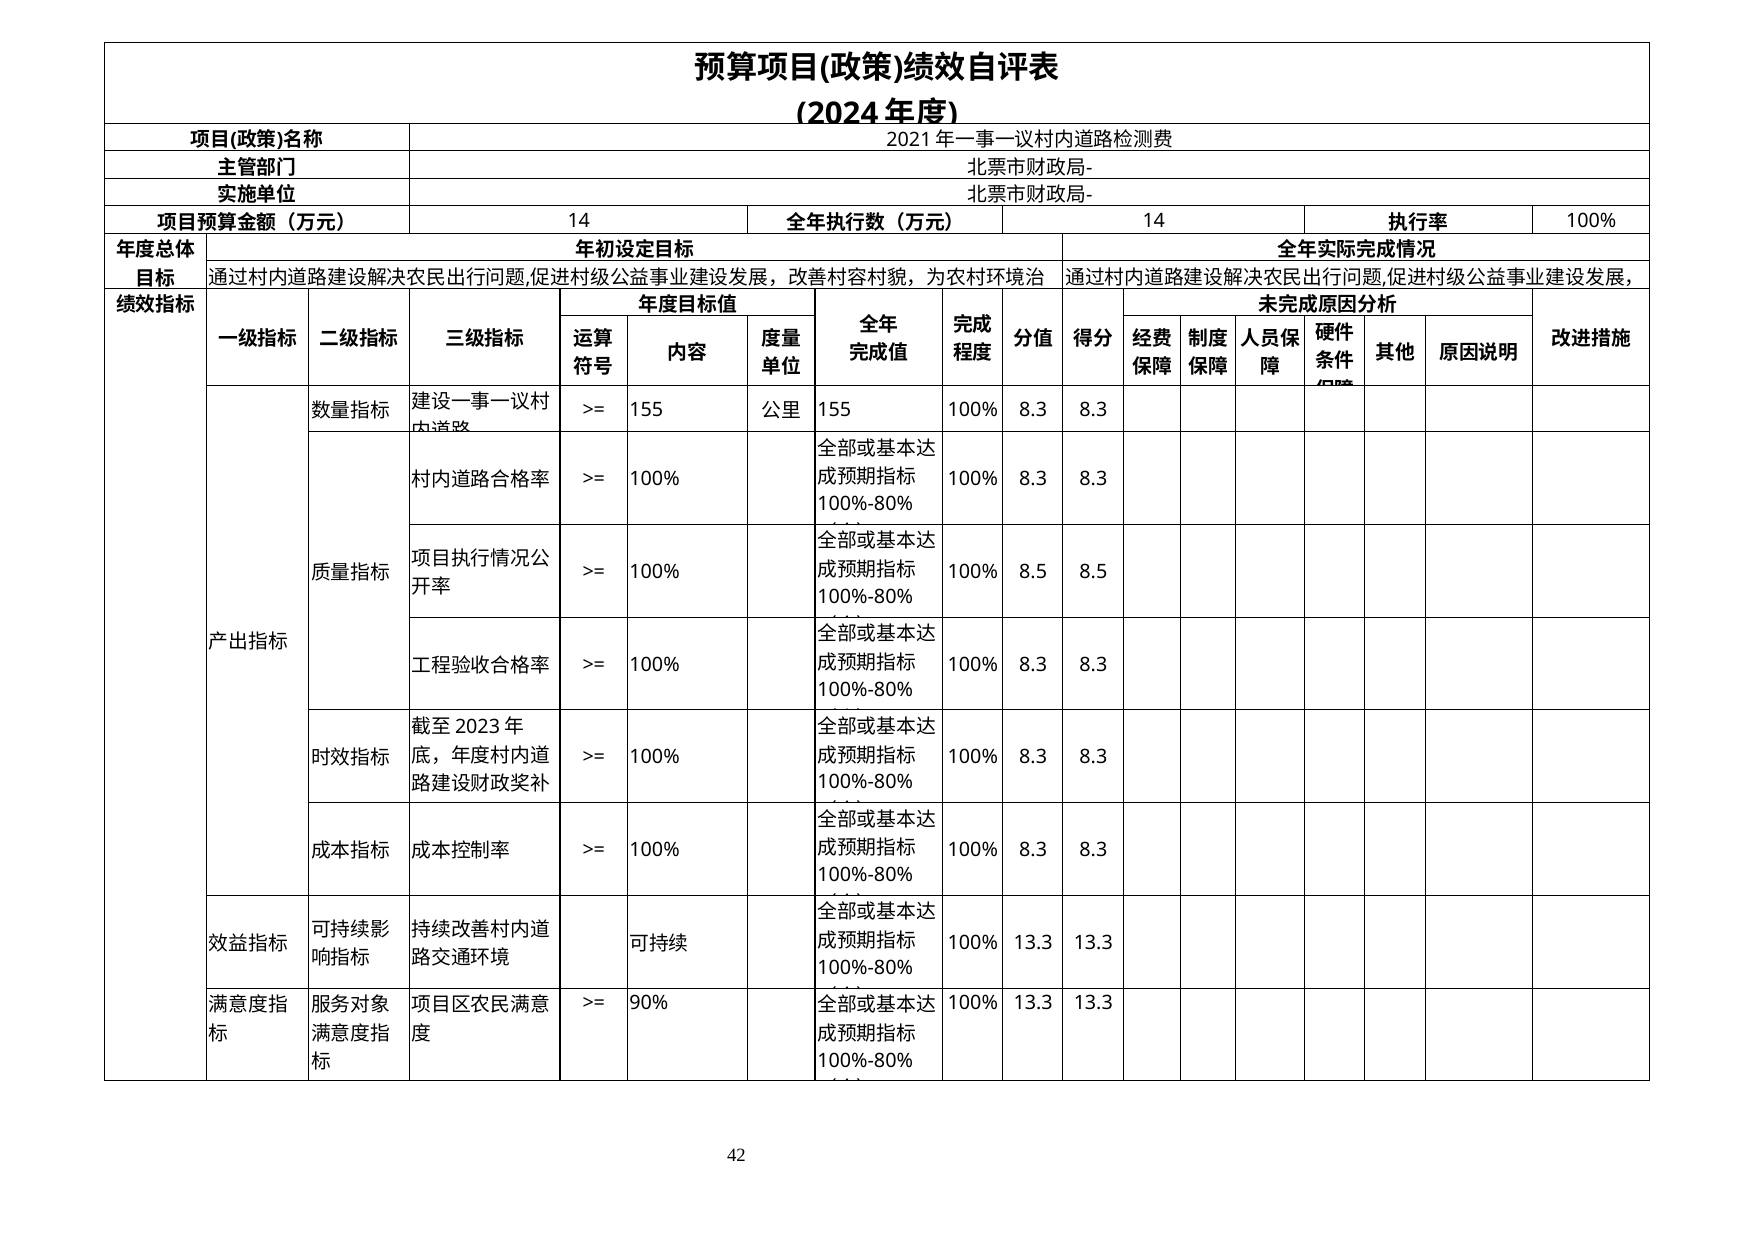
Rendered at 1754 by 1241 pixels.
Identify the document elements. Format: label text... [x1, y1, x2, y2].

table_cell 全部或基本达成预期指标100%-80%（含） [816, 525, 942, 617]
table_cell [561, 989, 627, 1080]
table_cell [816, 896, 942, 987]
table_cell 全部或基本达成预期指标100%-80%（含） [816, 710, 942, 802]
table_cell [1236, 432, 1304, 524]
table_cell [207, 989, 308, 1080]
table_cell >= [561, 710, 627, 802]
table_cell 8.3 [1063, 710, 1123, 802]
table_cell [1533, 525, 1649, 617]
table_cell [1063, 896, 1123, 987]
table_cell 年初设定目标 [207, 234, 1062, 260]
table_cell [1365, 386, 1425, 431]
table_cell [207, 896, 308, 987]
table_cell 8.3 [1003, 386, 1062, 431]
table_cell [1365, 710, 1425, 802]
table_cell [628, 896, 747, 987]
table_cell 完成程度 [943, 289, 1002, 385]
table_cell 村内道路合格率 [410, 432, 559, 524]
table_cell 8.5 [1003, 525, 1062, 617]
table_cell 8.3 [1063, 618, 1123, 709]
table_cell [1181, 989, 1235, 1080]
table_cell [1426, 710, 1532, 802]
table_cell 100% [628, 803, 747, 895]
table_header 预算项目(政策)绩效自评表 (2024年度) [105, 43, 1649, 123]
table_cell 155 [816, 386, 942, 431]
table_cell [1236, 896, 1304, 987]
table_cell 100% [943, 386, 1002, 431]
table_cell [1124, 618, 1180, 709]
table_cell 建设一事一议村内道路 [410, 386, 559, 431]
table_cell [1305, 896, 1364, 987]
table_cell 通过村内道路建设解决农民出行问题,促进村级公益事业建设发展，改善村容村貌，为农村环境治理和美丽乡村建设打下基础。 [207, 261, 1062, 288]
table_cell 截至2023年底，年度村内道路建设财政奖补资金执行率 [410, 710, 559, 802]
table_cell 全部或基本达成预期指标100%-80%（含） [816, 803, 942, 895]
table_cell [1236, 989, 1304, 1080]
table_cell 8.3 [1063, 803, 1123, 895]
table_cell 100% [943, 710, 1002, 802]
table_cell 绩效指标 [105, 289, 206, 1080]
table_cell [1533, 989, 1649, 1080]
table_cell 100% [943, 618, 1002, 709]
table_cell [1236, 710, 1304, 802]
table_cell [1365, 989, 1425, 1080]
table_cell 数量指标 [309, 386, 409, 431]
table_cell 内容 [628, 316, 747, 385]
table_cell [1426, 432, 1532, 524]
table_cell [748, 803, 814, 895]
table_cell 100% [943, 803, 1002, 895]
table_cell 原因说明 [1426, 316, 1532, 385]
table_cell 8.5 [1063, 525, 1123, 617]
table_cell 通过村内道路建设解决农民出行问题,促进村级公益事业建设发展，改善村容村貌，为农村环境治理和美丽乡村建设打下基础。 [1063, 261, 1649, 288]
table_cell 8.3 [1003, 432, 1062, 524]
table_cell 8.3 [1003, 618, 1062, 709]
table_cell [1124, 432, 1180, 524]
table_cell [1305, 432, 1364, 524]
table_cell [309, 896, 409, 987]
table_cell [1305, 525, 1364, 617]
table_cell 项目执行情况公开率 [410, 525, 559, 617]
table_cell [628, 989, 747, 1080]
table_cell [1426, 525, 1532, 617]
table_cell [1181, 432, 1235, 524]
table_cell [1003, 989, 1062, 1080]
table_cell [1533, 386, 1649, 431]
table_cell 100% [1533, 206, 1649, 233]
table_cell 产出指标 [207, 386, 308, 895]
table_cell 其他 [1365, 316, 1425, 385]
table_cell [1365, 803, 1425, 895]
table_cell 100% [628, 525, 747, 617]
table_cell 8.3 [1063, 432, 1123, 524]
table_cell 8.3 [1003, 803, 1062, 895]
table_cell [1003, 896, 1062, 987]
table_cell [748, 618, 814, 709]
table_cell 100% [943, 432, 1002, 524]
table_cell [1533, 710, 1649, 802]
table_cell [1124, 803, 1180, 895]
table_cell 运算 符号 [561, 316, 627, 385]
table_cell 全年执行数（万元） [748, 206, 1002, 233]
table_cell 公里 [748, 386, 814, 431]
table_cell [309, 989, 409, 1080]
table_cell 14 [1003, 206, 1304, 233]
table_cell 一级指标 [207, 289, 308, 385]
table_cell 时效指标 [309, 710, 409, 802]
table_cell [1236, 803, 1304, 895]
table_cell 155 [628, 386, 747, 431]
table_cell [1426, 618, 1532, 709]
table_cell 经费保障 [1124, 316, 1180, 385]
table_cell 14 [410, 206, 747, 233]
table_cell 100% [943, 525, 1002, 617]
table_cell 成本控制率 [410, 803, 559, 895]
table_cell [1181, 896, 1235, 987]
table_cell 全部或基本达成预期指标100%-80%（含） [816, 618, 942, 709]
table_cell [1181, 618, 1235, 709]
table_cell [1365, 618, 1425, 709]
table_cell [1124, 710, 1180, 802]
table_cell [1124, 525, 1180, 617]
table_cell 100% [628, 618, 747, 709]
table_cell >= [561, 525, 627, 617]
table_cell [1426, 386, 1532, 431]
table_cell 二级指标 [309, 289, 409, 385]
table_cell 度量 单位 [748, 316, 814, 385]
table_cell 8.3 [1003, 710, 1062, 802]
table_cell 北票市财政局- [410, 179, 1649, 205]
table_cell 执行率 [1305, 206, 1532, 233]
table_cell [1236, 618, 1304, 709]
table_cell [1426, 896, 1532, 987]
table_cell >= [561, 386, 627, 431]
table_cell 全年实际完成情况 [1063, 234, 1649, 260]
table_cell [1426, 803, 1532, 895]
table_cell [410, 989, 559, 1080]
table_cell >= [561, 432, 627, 524]
table_cell [1236, 525, 1304, 617]
table_cell [1305, 386, 1364, 431]
table_cell [1305, 803, 1364, 895]
table_cell [748, 432, 814, 524]
table_cell 年度总体目标 [105, 234, 206, 288]
table_cell 分值 [1003, 289, 1062, 385]
table_cell [1181, 386, 1235, 431]
table_cell 硬件条件保障 [1305, 316, 1364, 385]
table_cell [1181, 803, 1235, 895]
table_cell 工程验收合格率 [410, 618, 559, 709]
table_cell 100% [628, 710, 747, 802]
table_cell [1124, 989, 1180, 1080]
table_cell 100% [628, 432, 747, 524]
table_cell [1124, 386, 1180, 431]
table_cell [1365, 525, 1425, 617]
table_cell 北票市财政局- [410, 151, 1649, 178]
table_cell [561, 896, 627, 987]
table_cell 主管部门 [105, 151, 409, 178]
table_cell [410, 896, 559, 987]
table_cell 未完成原因分析 [1124, 289, 1532, 315]
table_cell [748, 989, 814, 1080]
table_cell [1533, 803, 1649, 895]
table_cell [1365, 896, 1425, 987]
table_cell [748, 710, 814, 802]
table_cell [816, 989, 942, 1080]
table_cell [1181, 525, 1235, 617]
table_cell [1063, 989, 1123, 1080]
table_cell 得分 [1063, 289, 1123, 385]
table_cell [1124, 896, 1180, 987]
table_cell [1533, 618, 1649, 709]
table_cell [1305, 618, 1364, 709]
table_cell [1305, 710, 1364, 802]
table_cell [1236, 386, 1304, 431]
table_cell [748, 525, 814, 617]
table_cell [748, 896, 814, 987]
table_cell 年度目标值 [561, 289, 814, 315]
table_cell 2021年一事一议村内道路检测费 [410, 124, 1649, 150]
table_cell 成本指标 [309, 803, 409, 895]
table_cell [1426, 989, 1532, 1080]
table_cell 全部或基本达成预期指标100%-80%（含） [816, 432, 942, 524]
table_cell [1181, 710, 1235, 802]
table_cell 全年 完成值 [816, 289, 942, 385]
table_cell 项目预算金额（万元） [105, 206, 409, 233]
table_cell >= [561, 618, 627, 709]
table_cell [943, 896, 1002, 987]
table_cell 项目(政策)名称 [105, 124, 409, 150]
table_cell [1533, 432, 1649, 524]
table_cell 三级指标 [410, 289, 559, 385]
table_cell 人员保障 [1236, 316, 1304, 385]
table_cell 质量指标 [309, 432, 409, 709]
table_cell 改进措施 [1533, 289, 1649, 385]
table_cell 8.3 [1063, 386, 1123, 431]
table_cell 制度保障 [1181, 316, 1235, 385]
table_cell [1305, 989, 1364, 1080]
table_cell >= [561, 803, 627, 895]
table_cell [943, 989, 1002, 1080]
table_cell 实施单位 [105, 179, 409, 205]
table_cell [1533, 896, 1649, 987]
table_cell [1365, 432, 1425, 524]
